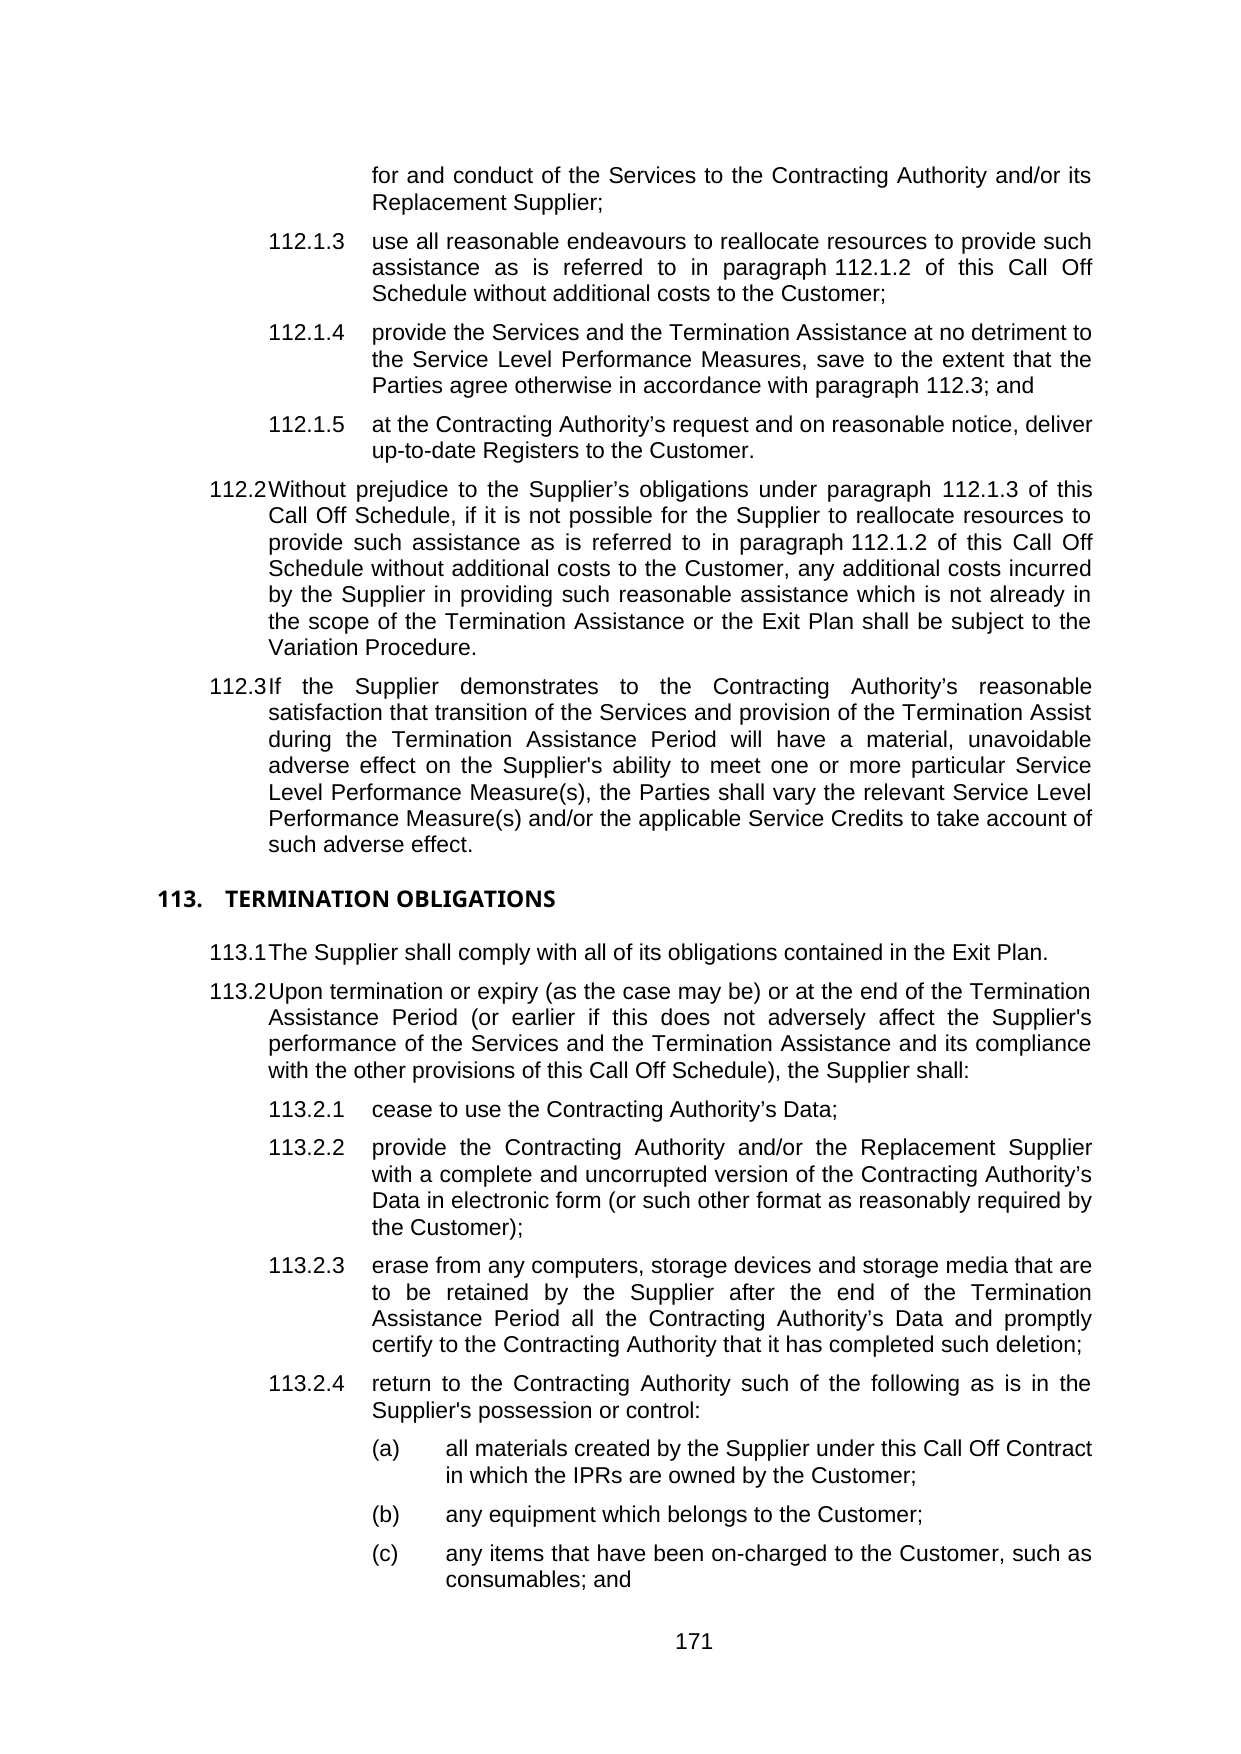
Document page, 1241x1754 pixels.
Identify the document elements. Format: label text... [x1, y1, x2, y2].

text at the Contracting Authority’s request and on reasonable notice, deliver up-to-date Registers to the Customer. [268, 411, 1093, 463]
text If the Supplier demonstrates to the Contracting Authority’s reasonable satisfaction that transition of the Services and provision of the Termination Assist during the Termination Assistance Period will have a material, unavoidable adverse effect on the Supplier's ability to meet one or more particular Service Level Performance Measure(s), the Parties shall vary the relevant Service Level Performance Measure(s) and/or the applicable Service Credits to take account of such adverse effect. [209, 673, 1093, 857]
text provide the Contracting Authority and/or the Replacement Supplier with a complete and uncorrupted version of the Contracting Authority’s Data in electronic form (or such other format as reasonably required by the Customer); [268, 1134, 1093, 1240]
text provide the Services and the Termination Assistance at no detriment to the Service Level Performance Measures, save to the extent that the Parties agree otherwise in accordance with paragraph 7.3; and [268, 319, 1093, 398]
subtitle TERMINATION OBLIGATIONS [157, 882, 1093, 914]
text The Supplier shall comply with all of its obligations contained in the Exit Plan. [209, 939, 1093, 965]
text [268, 162, 1093, 215]
text return to the Contracting Authority such of the following as is in the Supplier's possession or control: [268, 1370, 1093, 1423]
text any items that have been on-charged to the Customer, such as consumables; and [372, 1539, 1093, 1592]
text any equipment which belongs to the Customer; [372, 1501, 1093, 1527]
text cease to use the Contracting Authority’s Data; [268, 1096, 1093, 1122]
text Upon termination or expiry (as the case may be) or at the end of the Termination Assistance Period (or earlier if this does not adversely affect the Supplier's performance of the Services and the Termination Assistance and its compliance with the other provisions of this Call Off Schedule), the Supplier shall: [209, 978, 1093, 1083]
text use all reasonable endeavours to reallocate resources to provide such assistance as is referred to in paragraph 7.1.2 of this Call Off Schedule without additional costs to the Customer; [268, 228, 1093, 307]
text Without prejudice to the Supplier’s obligations under paragraph 7.1.3 of this Call Off Schedule, if it is not possible for the Supplier to reallocate resources to provide such assistance as is referred to in paragraph 7.1.2 of this Call Off Schedule without additional costs to the Customer, any additional costs incurred by the Supplier in providing such reasonable assistance which is not already in the scope of the Termination Assistance or the Exit Plan shall be subject to the Variation Procedure. [209, 476, 1093, 661]
text all materials created by the Supplier under this Call Off Contract in which the IPRs are owned by the Customer; [372, 1435, 1093, 1488]
text erase from any computers, storage devices and storage media that are to be retained by the Supplier after the end of the Termination Assistance Period all the Contracting Authority’s Data and promptly certify to the Contracting Authority that it has completed such deletion; [268, 1252, 1093, 1358]
